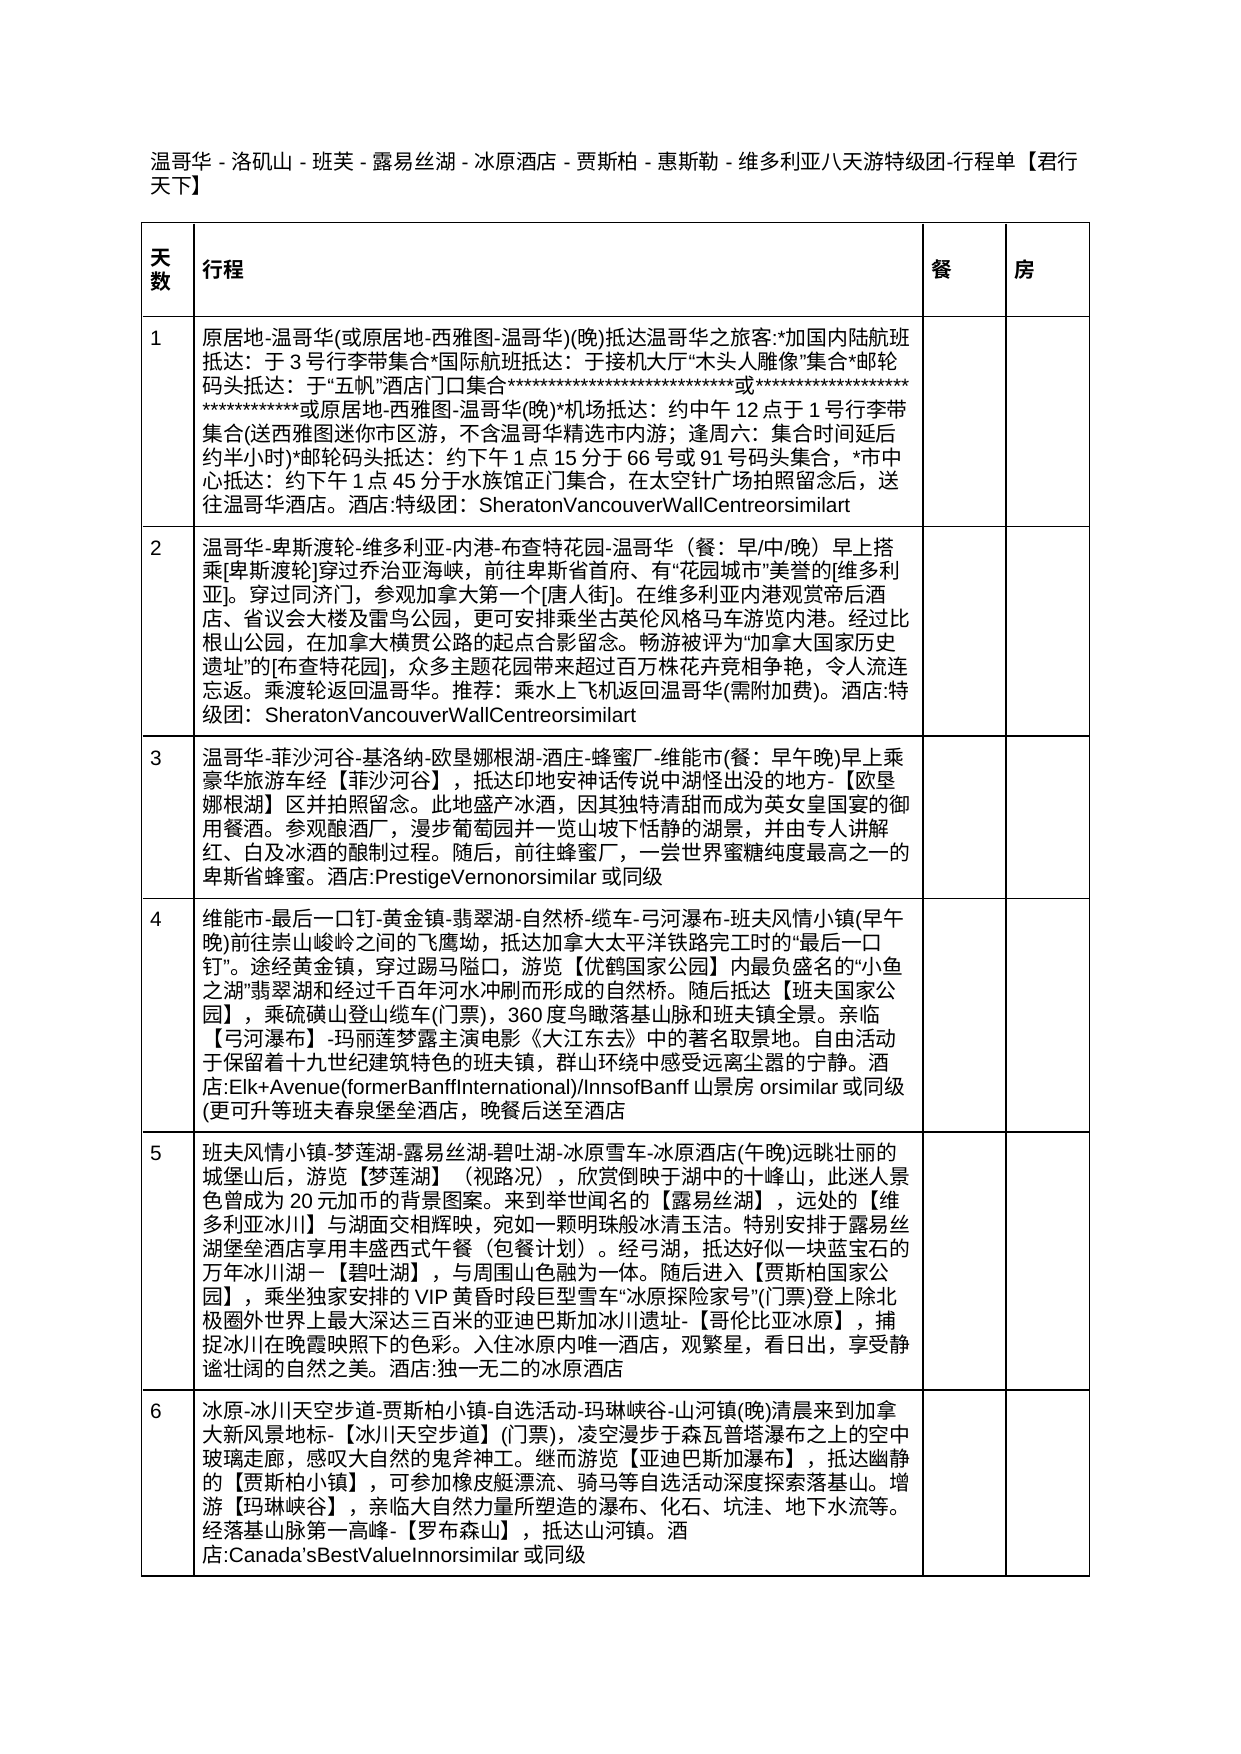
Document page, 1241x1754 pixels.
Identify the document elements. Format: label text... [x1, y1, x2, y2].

table_cell [1007, 1133, 1089, 1389]
text 温哥华 - 洛矶山 - 班芙 - 露易丝湖 - 冰原酒店 - 贾斯柏 - 惠斯勒 - 维多利亚八天游特级团-行程单【君行天下】 [150, 150, 1090, 198]
table_cell 1 [142, 317, 193, 526]
table_cell [1007, 317, 1089, 526]
table_cell 冰原-冰川天空步道-贾斯柏小镇-自选活动-玛琳峡谷-山河镇(晚)清晨来到加拿大新风景地标-【冰川天空步道】(门票)，凌空漫步于森瓦普塔瀑布之上的空中玻璃走廊，感叹大自然的鬼斧神工。继而游览【亚迪巴斯加瀑布】，抵达幽静的【贾斯柏小镇】，可参加橡皮艇漂流、骑马等自选活动深度探索落基山。增游【玛琳峡谷】，亲临大自然力量所塑造的瀑布、化石、坑洼、地下水流等。经落基山脉第一高峰-【罗布森山】，抵达山河镇。酒店:Canada’sBestValueInnorsimilar或同级 [195, 1391, 922, 1575]
table_cell 温哥华-卑斯渡轮-维多利亚-内港-布查特花园-温哥华（餐：早/中/晚）早上搭乘[卑斯渡轮]穿过乔治亚海峡，前往卑斯省首府、有“花园城市”美誉的[维多利亚]。穿过同济门，参观加拿大第一个[唐人街]。在维多利亚内港观赏帝后酒店、省议会大楼及雷鸟公园，更可安排乘坐古英伦风格马车游览内港。经过比根山公园，在加拿大横贯公路的起点合影留念。畅游被评为“加拿大国家历史遗址”的[布查特花园]，众多主题花园带来超过百万株花卉竞相争艳，令人流连忘返。乘渡轮返回温哥华。推荐：乘水上飞机返回温哥华(需附加费)。酒店:特级团：SheratonVancouverWallCentreorsimilart [195, 527, 922, 735]
table_header 房 [1007, 223, 1089, 316]
table_cell [924, 317, 1005, 526]
table_cell 2 [142, 527, 193, 735]
table_cell [1007, 1391, 1089, 1575]
table_cell 5 [142, 1132, 193, 1389]
table_cell 维能市-最后一口钉-黄金镇-翡翠湖-自然桥-缆车-弓河瀑布-班夫风情小镇(早午晚)前往崇山峻岭之间的飞鹰坳，抵达加拿大太平洋铁路完工时的“最后一口钉”。途经黄金镇，穿过踢马隘口，游览【优鹤国家公园】内最负盛名的“小鱼之湖”翡翠湖和经过千百年河水冲刷而形成的自然桥。随后抵达【班夫国家公园】，乘硫磺山登山缆车(门票)，360度鸟瞰落基山脉和班夫镇全景。亲临【弓河瀑布】-玛丽莲梦露主演电影《大江东去》中的著名取景地。自由活动于保留着十九世纪建筑特色的班夫镇，群山环绕中感受远离尘嚣的宁静。酒店:Elk+Avenue(formerBanffInternational)/InnsofBanff山景房orsimilar或同级(更可升等班夫春泉堡垒酒店，晚餐后送至酒店 [195, 899, 922, 1131]
table_cell 原居地-温哥华(或原居地-西雅图-温哥华)(晚)抵达温哥华之旅客:*加国内陆航班抵达：于3号行李带集合*国际航班抵达：于接机大厅“木头人雕像”集合*邮轮码头抵达：于“五帆”酒店门口集合****************************或*******************************或原居地-西雅图-温哥华(晚)*机场抵达：约中午12点于1号行李带集合(送西雅图迷你市区游，不含温哥华精选市内游；逢周六：集合时间延后约半小时)*邮轮码头抵达：约下午1点15分于66号或91号码头集合，*市中心抵达：约下午1点45分于水族馆正门集合，在太空针广场拍照留念后，送往温哥华酒店。酒店:特级团：SheratonVancouverWallCentreorsimilart [195, 317, 922, 526]
table_header 餐 [924, 223, 1006, 316]
table_cell [1007, 527, 1089, 735]
table_cell [924, 1391, 1005, 1575]
table_header 天数 [142, 223, 194, 316]
table_cell 班夫风情小镇-梦莲湖-露易丝湖-碧吐湖-冰原雪车-冰原酒店(午晚)远眺壮丽的城堡山后，游览【梦莲湖】（视路况），欣赏倒映于湖中的十峰山，此迷人景色曾成为20元加币的背景图案。来到举世闻名的【露易丝湖】，远处的【维多利亚冰川】与湖面交相辉映，宛如一颗明珠般冰清玉洁。特别安排于露易丝湖堡垒酒店享用丰盛西式午餐（包餐计划）。经弓湖，抵达好似一块蓝宝石的万年冰川湖－【碧吐湖】，与周围山色融为一体。随后进入【贾斯柏国家公园】，乘坐独家安排的VIP黄昏时段巨型雪车“冰原探险家号”(门票)登上除北极圈外世界上最大深达三百米的亚迪巴斯加冰川遗址-【哥伦比亚冰原】，捕捉冰川在晚霞映照下的色彩。入住冰原内唯一酒店，观繁星，看日出，享受静谧壮阔的自然之美。酒店:独一无二的冰原酒店 [195, 1133, 922, 1389]
table_cell 6 [142, 1390, 193, 1575]
table_cell [924, 1133, 1005, 1389]
table_cell [1007, 899, 1089, 1131]
table_cell [924, 527, 1005, 735]
table_cell [924, 899, 1005, 1131]
table_cell [1007, 737, 1089, 897]
table_cell 3 [142, 736, 193, 897]
table_cell 温哥华-菲沙河谷-基洛纳-欧垦娜根湖-酒庄-蜂蜜厂-维能市(餐：早午晚)早上乘豪华旅游车经【菲沙河谷】，抵达印地安神话传说中湖怪出没的地方-【欧垦娜根湖】区并拍照留念。此地盛产冰酒，因其独特清甜而成为英女皇国宴的御用餐酒。参观酿酒厂，漫步葡萄园并一览山坡下恬静的湖景，并由专人讲解红、白及冰酒的酿制过程。随后，前往蜂蜜厂，一尝世界蜜糖纯度最高之一的卑斯省蜂蜜。酒店:PrestigeVernonorsimilar或同级 [195, 737, 922, 897]
table_header 行程 [195, 223, 923, 316]
table_cell 4 [142, 899, 193, 1131]
table_cell [924, 737, 1005, 897]
